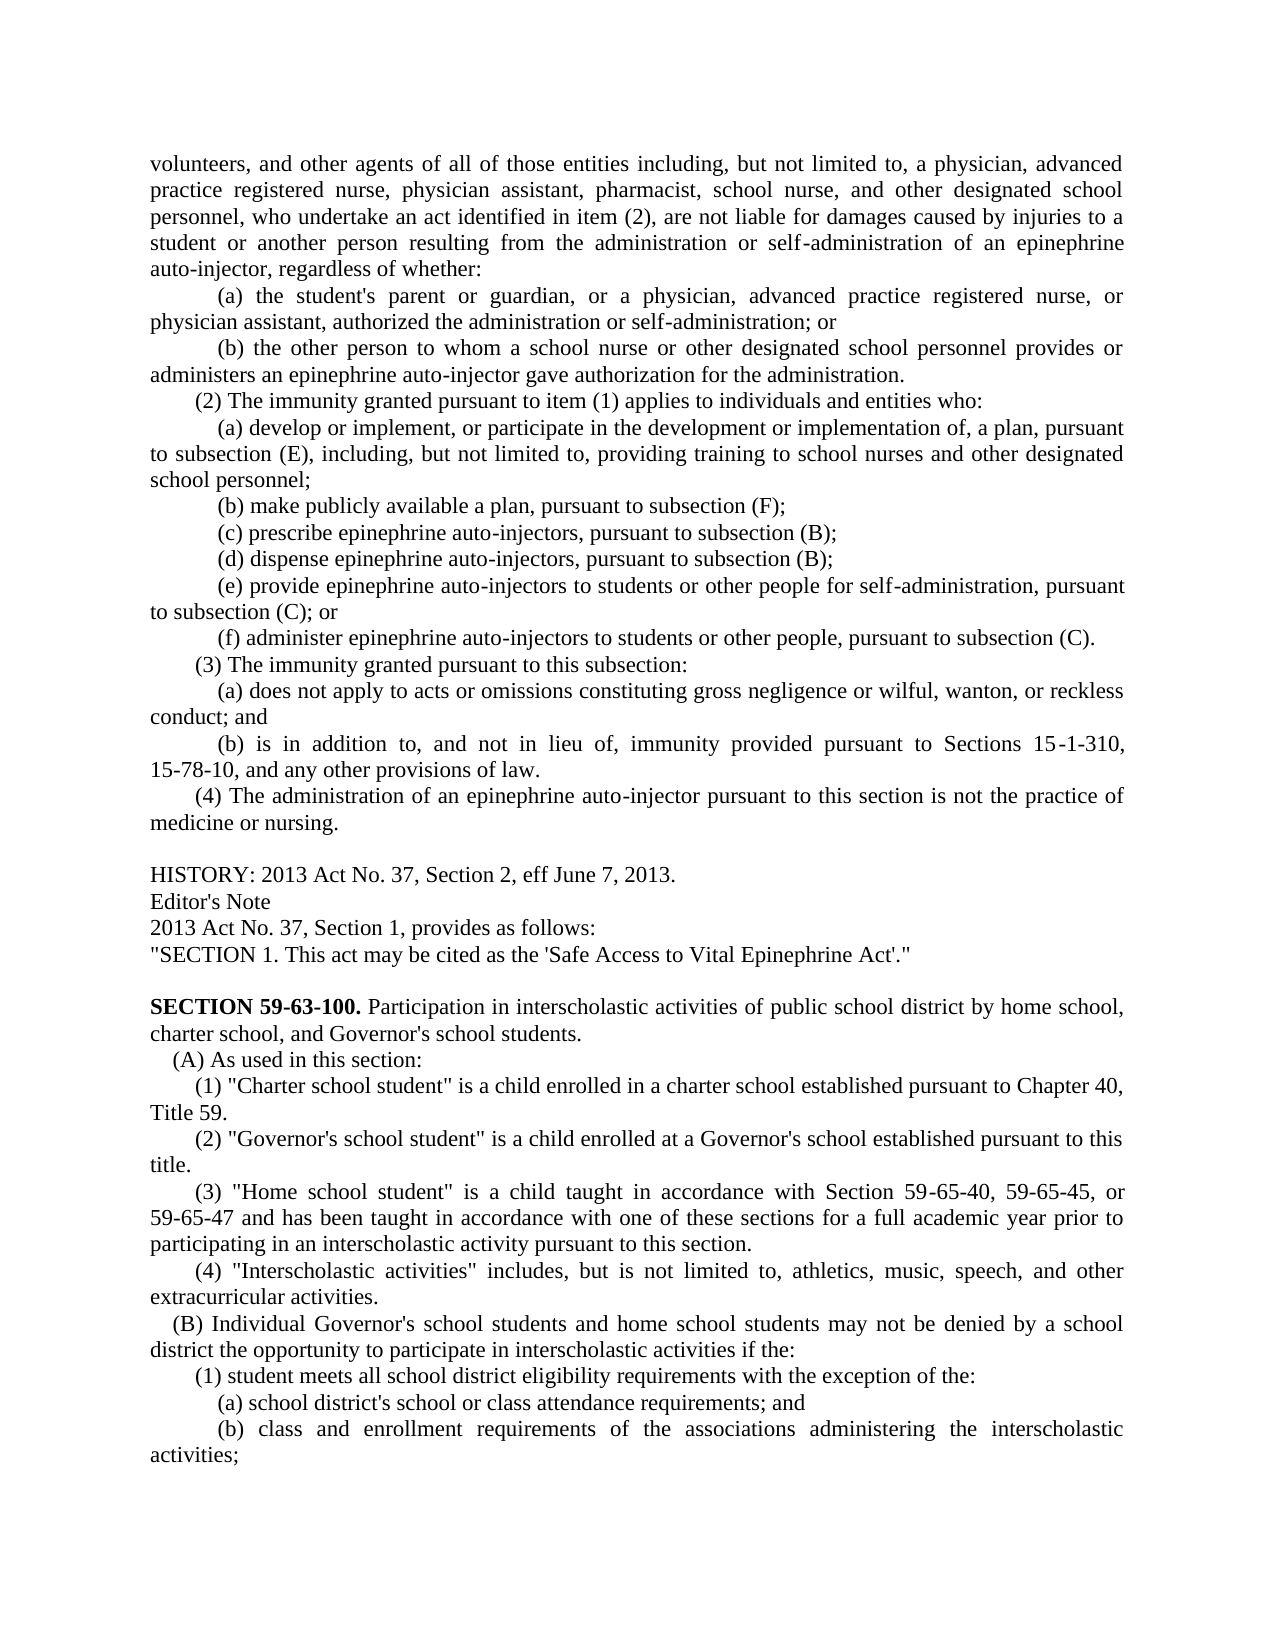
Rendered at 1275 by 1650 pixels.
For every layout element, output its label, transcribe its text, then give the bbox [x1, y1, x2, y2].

text "SECTION 1. This act may be cited as the 'Safe Access to Vital Epinephrine Act'." [150, 941, 1125, 967]
text (b) class and enrollment requirements of the associations administering the interscholastic activities; [150, 1415, 1125, 1468]
text (c) prescribe epinephrine auto-injectors, pursuant to subsection (B); [150, 519, 1125, 545]
text Editor's Note [150, 888, 1125, 914]
text (b) is in addition to, and not in lieu of, immunity provided pursuant to Sections 15-1-310, 15-78-10, and any other provisions of law. [150, 730, 1125, 782]
text (2) The immunity granted pursuant to item (1) applies to individuals and entities who: [150, 387, 1125, 413]
text (2) "Governor's school student" is a child enrolled at a Governor's school established pursuant to this title. [150, 1125, 1125, 1178]
text (b) make publicly available a plan, pursuant to subsection (F); [150, 493, 1125, 519]
text (b) the other person to whom a school nurse or other designated school personnel provides or administers an epinephrine auto-injector gave authorization for the administration. [150, 334, 1125, 387]
text (4) The administration of an epinephrine auto-injector pursuant to this section is not the practice of medicine or nursing. [150, 782, 1125, 835]
text (d) dispense epinephrine auto-injectors, pursuant to subsection (B); [150, 545, 1125, 572]
text (1) "Charter school student" is a child enrolled in a charter school established pursuant to Chapter 40, Title 59. [150, 1072, 1125, 1125]
text (A) As used in this section: [150, 1046, 1125, 1072]
text (B) Individual Governor's school students and home school students may not be denied by a school district the opportunity to participate in interscholastic activities if the: [150, 1309, 1125, 1362]
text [150, 150, 1125, 282]
text (a) does not apply to acts or omissions constituting gross negligence or wilful, wanton, or reckless conduct; and [150, 677, 1125, 730]
text (a) the student's parent or guardian, or a physician, advanced practice registered nurse, or physician assistant, authorized the administration or self-administration; or [150, 282, 1125, 334]
text (1) student meets all school district eligibility requirements with the exception of the: [150, 1362, 1125, 1389]
text HISTORY: 2013 Act No. 37, Section 2, eff June 7, 2013. [150, 862, 1125, 888]
text (3) "Home school student" is a child taught in accordance with Section 59-65-40, 59-65-45, or 59-65-47 and has been taught in accordance with one of these sections for a full academic year prior to participating in an interscholastic activity pursuant to this section. [150, 1178, 1125, 1257]
text (a) develop or implement, or participate in the development or implementation of, a plan, pursuant to subsection (E), including, but not limited to, providing training to school nurses and other designated school personnel; [150, 413, 1125, 493]
text 2013 Act No. 37, Section 1, provides as follows: [150, 914, 1125, 941]
text (3) The immunity granted pursuant to this subsection: [150, 651, 1125, 677]
text (f) administer epinephrine auto-injectors to students or other people, pursuant to subsection (C). [150, 624, 1125, 651]
text SECTION 59-63-100. Participation in interscholastic activities of public school district by home school, charter school, and Governor's school students. [150, 993, 1125, 1046]
text (4) "Interscholastic activities" includes, but is not limited to, athletics, music, speech, and other extracurricular activities. [150, 1257, 1125, 1309]
text (e) provide epinephrine auto-injectors to students or other people for self-administration, pursuant to subsection (C); or [150, 572, 1125, 624]
text (a) school district's school or class attendance requirements; and [150, 1389, 1125, 1415]
